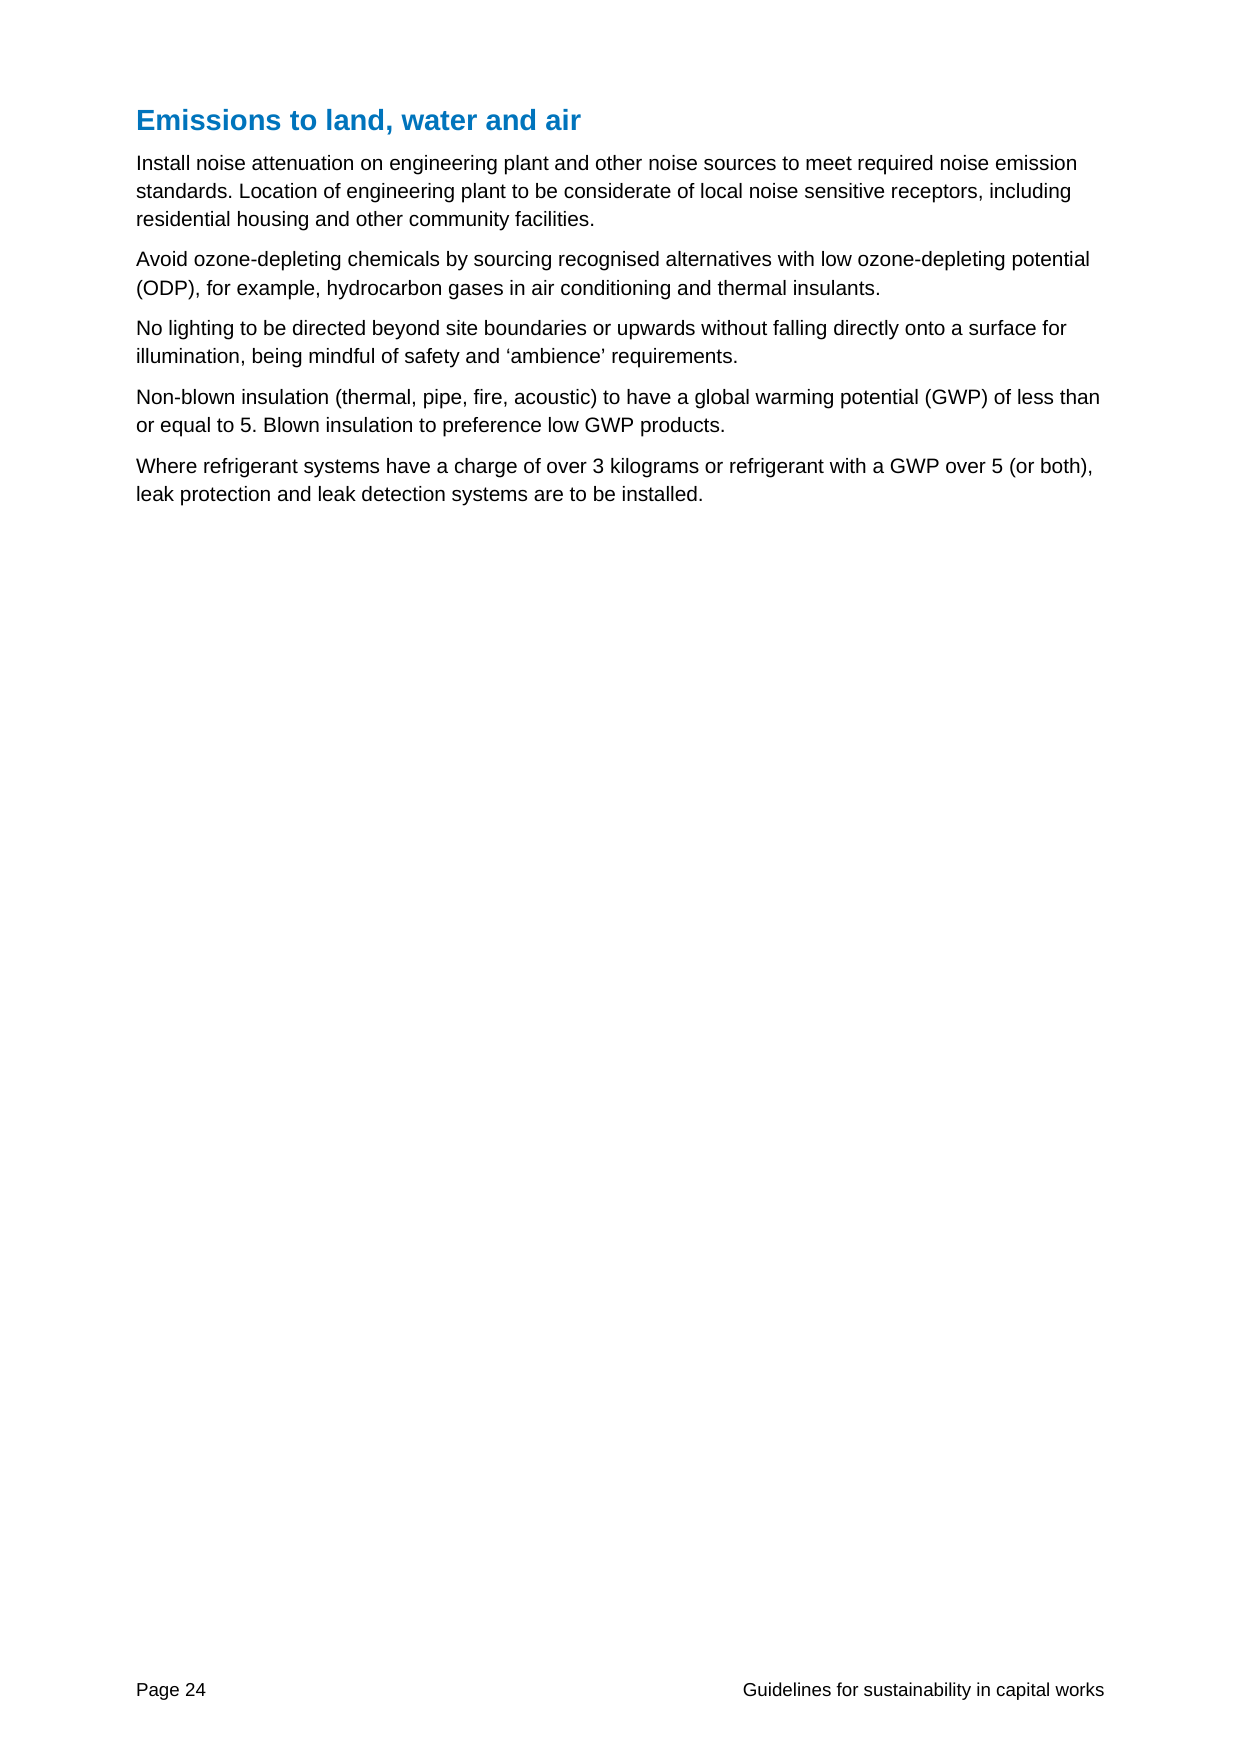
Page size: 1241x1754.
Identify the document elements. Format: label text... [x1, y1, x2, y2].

text Non-blown insulation (thermal, pipe, fire, acoustic) to have a global warming potential (GWP) of less than or equal to 5. Blown insulation to preference low GWP products. [136, 381, 1104, 437]
text Where refrigerant systems have a charge of over 3 kilograms or refrigerant with a GWP over 5 (or both), leak protection and leak detection systems are to be installed. [136, 449, 1104, 506]
subtitle Emissions to land, water and air [136, 103, 1104, 137]
text No lighting to be directed beyond site boundaries or upwards without falling directly onto a surface for illumination, being mindful of safety and ‘ambience’ requirements. [136, 312, 1104, 368]
text Install noise attenuation on engineering plant and other noise sources to meet required noise emission standards. Location of engineering plant to be considerate of local noise sensitive receptors, including residential housing and other community facilities. [136, 146, 1104, 231]
text Avoid ozone-depleting chemicals by sourcing recognised alternatives with low ozone-depleting potential (ODP), for example, hydrocarbon gases in air conditioning and thermal insulants. [136, 243, 1104, 299]
